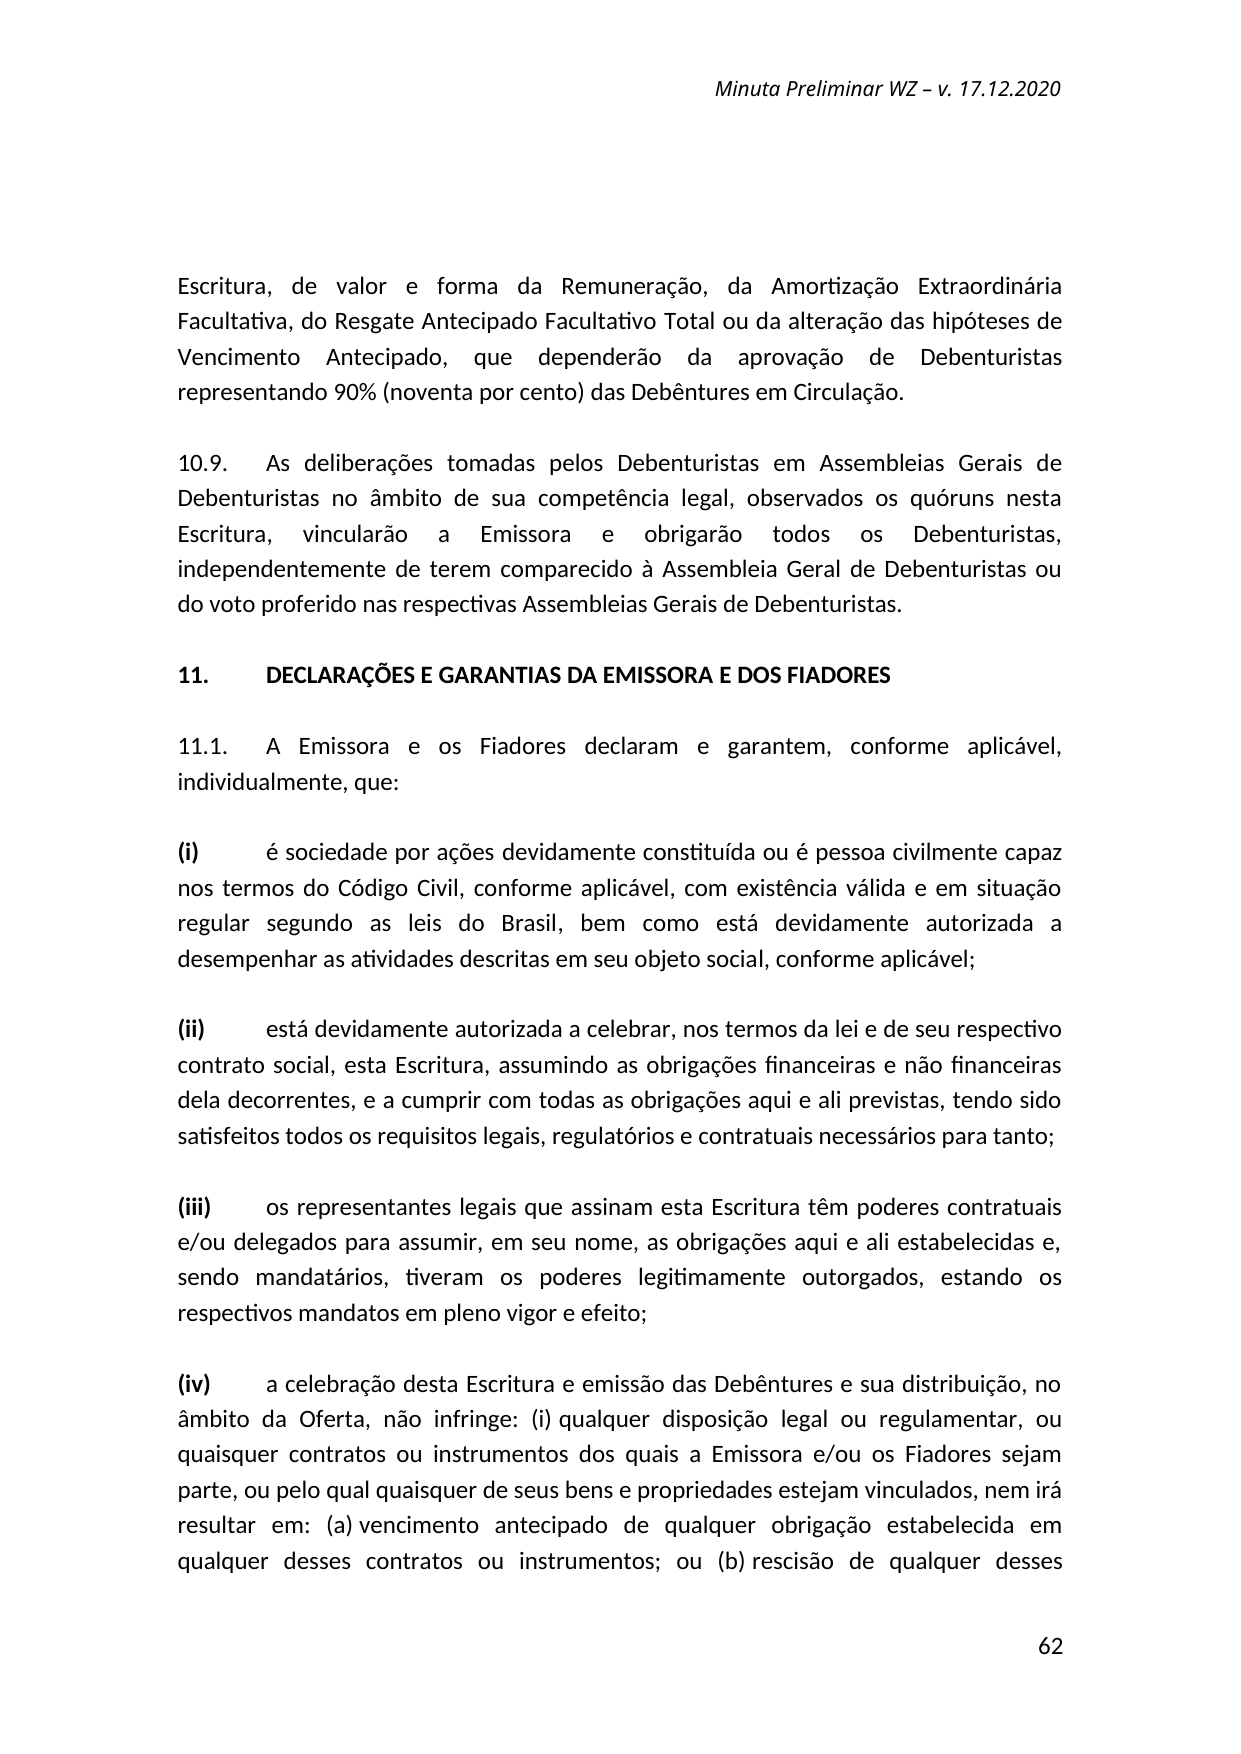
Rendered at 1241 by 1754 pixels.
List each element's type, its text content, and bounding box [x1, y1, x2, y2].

list é sociedade por ações devidamente constituída ou é pessoa civilmente capaz nos termos do Código Civil, conforme aplicável, com existência válida e em situação regular segundo as leis do Brasil, bem como está devidamente autorizada a desempenhar as atividades descritas em seu objeto social, conforme aplicável; [177, 832, 1063, 974]
list está devidamente autorizada a celebrar, nos termos da lei e de seu respectivo contrato social, esta Escritura, assumindo as obrigações financeiras e não financeiras dela decorrentes, e a cumprir com todas as obrigações aqui e ali previstas, tendo sido satisfeitos todos os requisitos legais, regulatórios e contratuais necessários para tanto; [177, 1009, 1063, 1151]
list os representantes legais que assinam esta Escritura têm poderes contratuais e/ou delegados para assumir, em seu nome, as obrigações aqui e ali estabelecidas e, sendo mandatários, tiveram os poderes legitimamente outorgados, estando os respectivos mandatos em pleno vigor e efeito; [177, 1187, 1063, 1328]
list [177, 1364, 1063, 1576]
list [177, 266, 1063, 407]
list DECLARAÇÕES E GARANTIAS DA EMISSORA E DOS FIADORES [177, 655, 1063, 691]
list As deliberações tomadas pelos Debenturistas em Assembleias Gerais de Debenturistas no âmbito de sua competência legal, observados os quóruns nesta Escritura, vincularão a Emissora e obrigarão todos os Debenturistas, independentemente de terem comparecido à Assembleia Geral de Debenturistas ou do voto proferido nas respectivas Assembleias Gerais de Debenturistas. [177, 443, 1063, 620]
list A Emissora e os Fiadores declaram e garantem, conforme aplicável, individualmente, que: [177, 726, 1063, 797]
